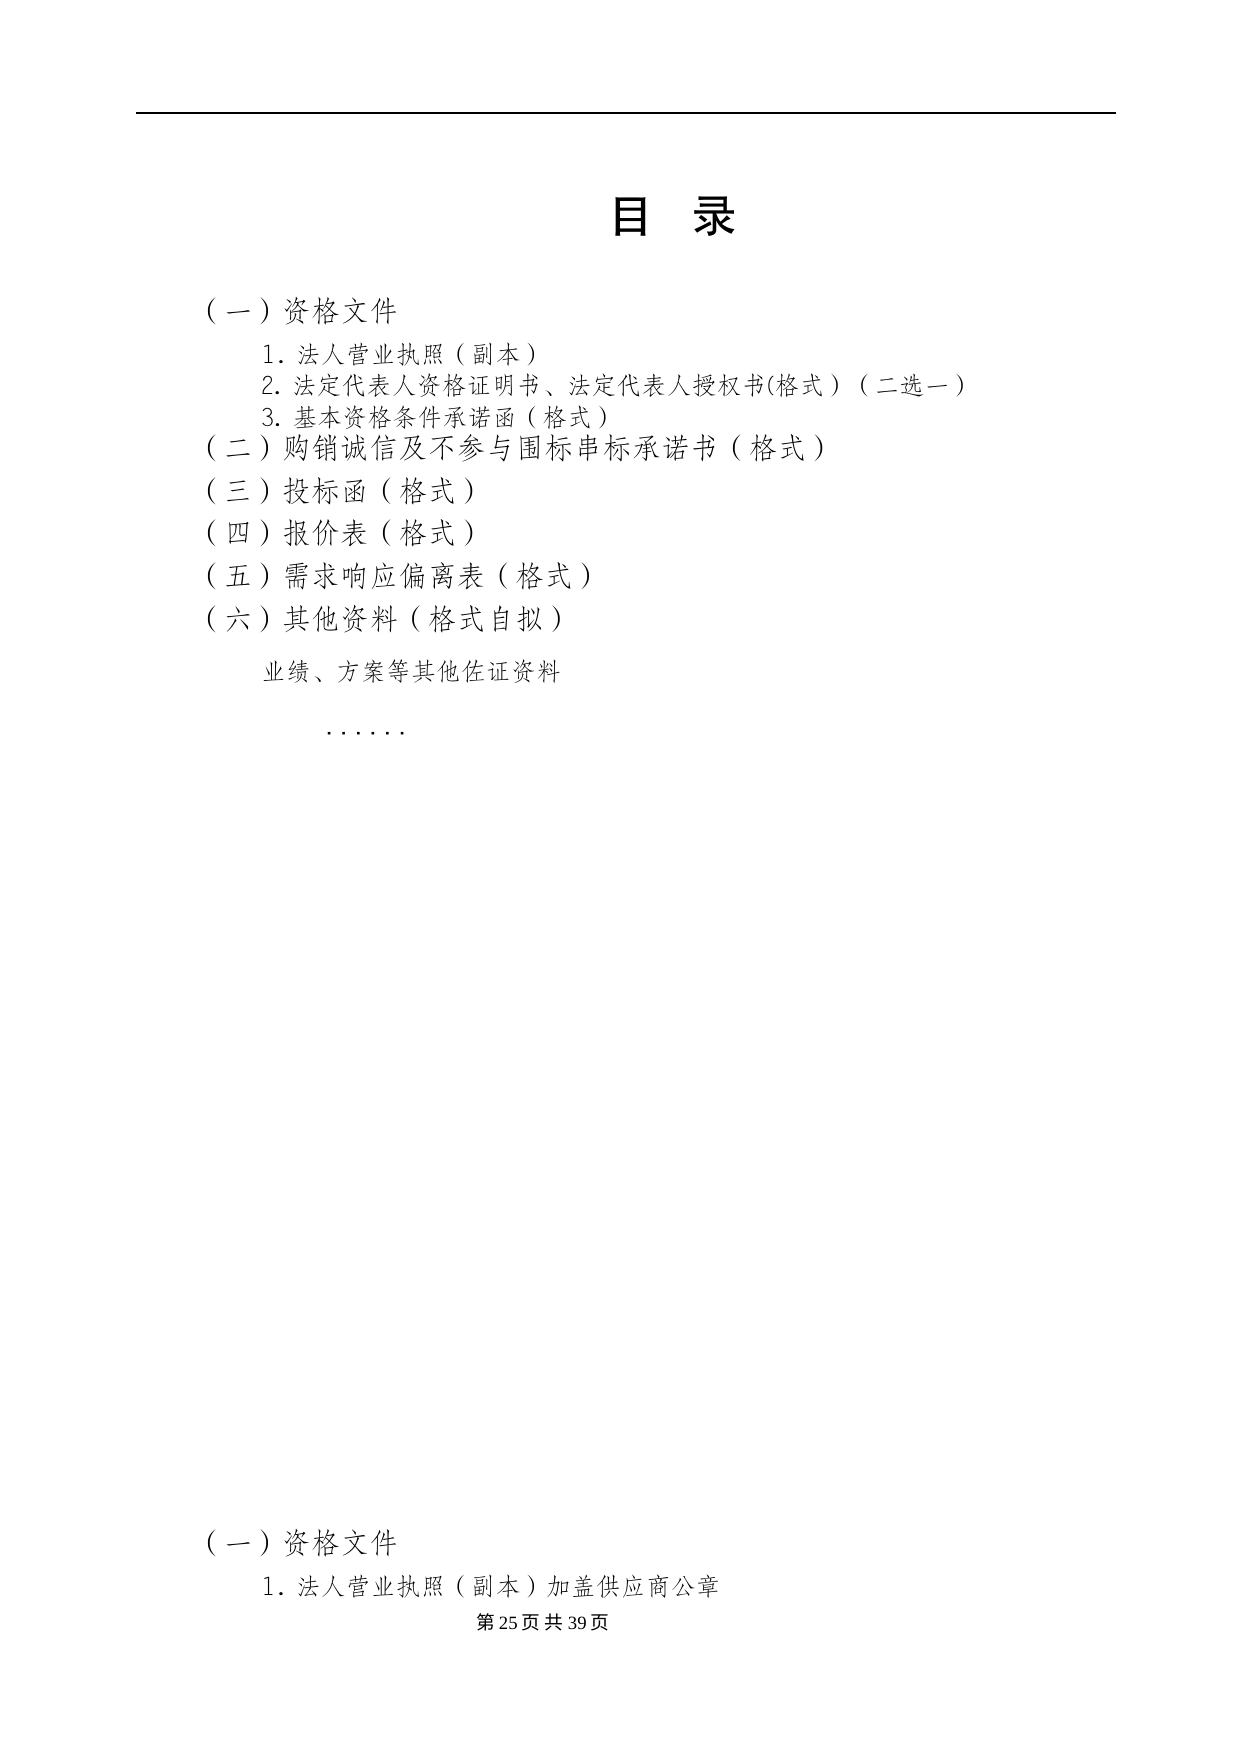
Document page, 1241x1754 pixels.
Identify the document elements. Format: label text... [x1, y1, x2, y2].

text 1. 法人营业执照（副本）加盖供应商公章 [136, 1571, 1116, 1602]
text 2. 法定代表人资格证明书、法定代表人授权书(格式）（二选一） [186, 370, 1116, 401]
list 资格文件 [136, 1528, 1116, 1561]
list 需求响应偏离表（格式） [136, 561, 1116, 594]
list 购销诚信及不参与围标串标承诺书（格式） [136, 432, 1116, 465]
list 其他资料（格式自拟） [136, 604, 1116, 637]
text 业绩、方案等其他佐证资料 [136, 647, 1116, 688]
text 目 录 [136, 186, 1116, 244]
list 资格文件 [136, 296, 1116, 329]
text 1. 法人营业执照（副本） [136, 338, 1116, 370]
text 3. 基本资格条件承诺函（格式） [186, 401, 1116, 432]
list 报价表（格式） [136, 518, 1116, 551]
text ...... [136, 688, 1116, 747]
list 投标函（格式） [136, 475, 1116, 508]
